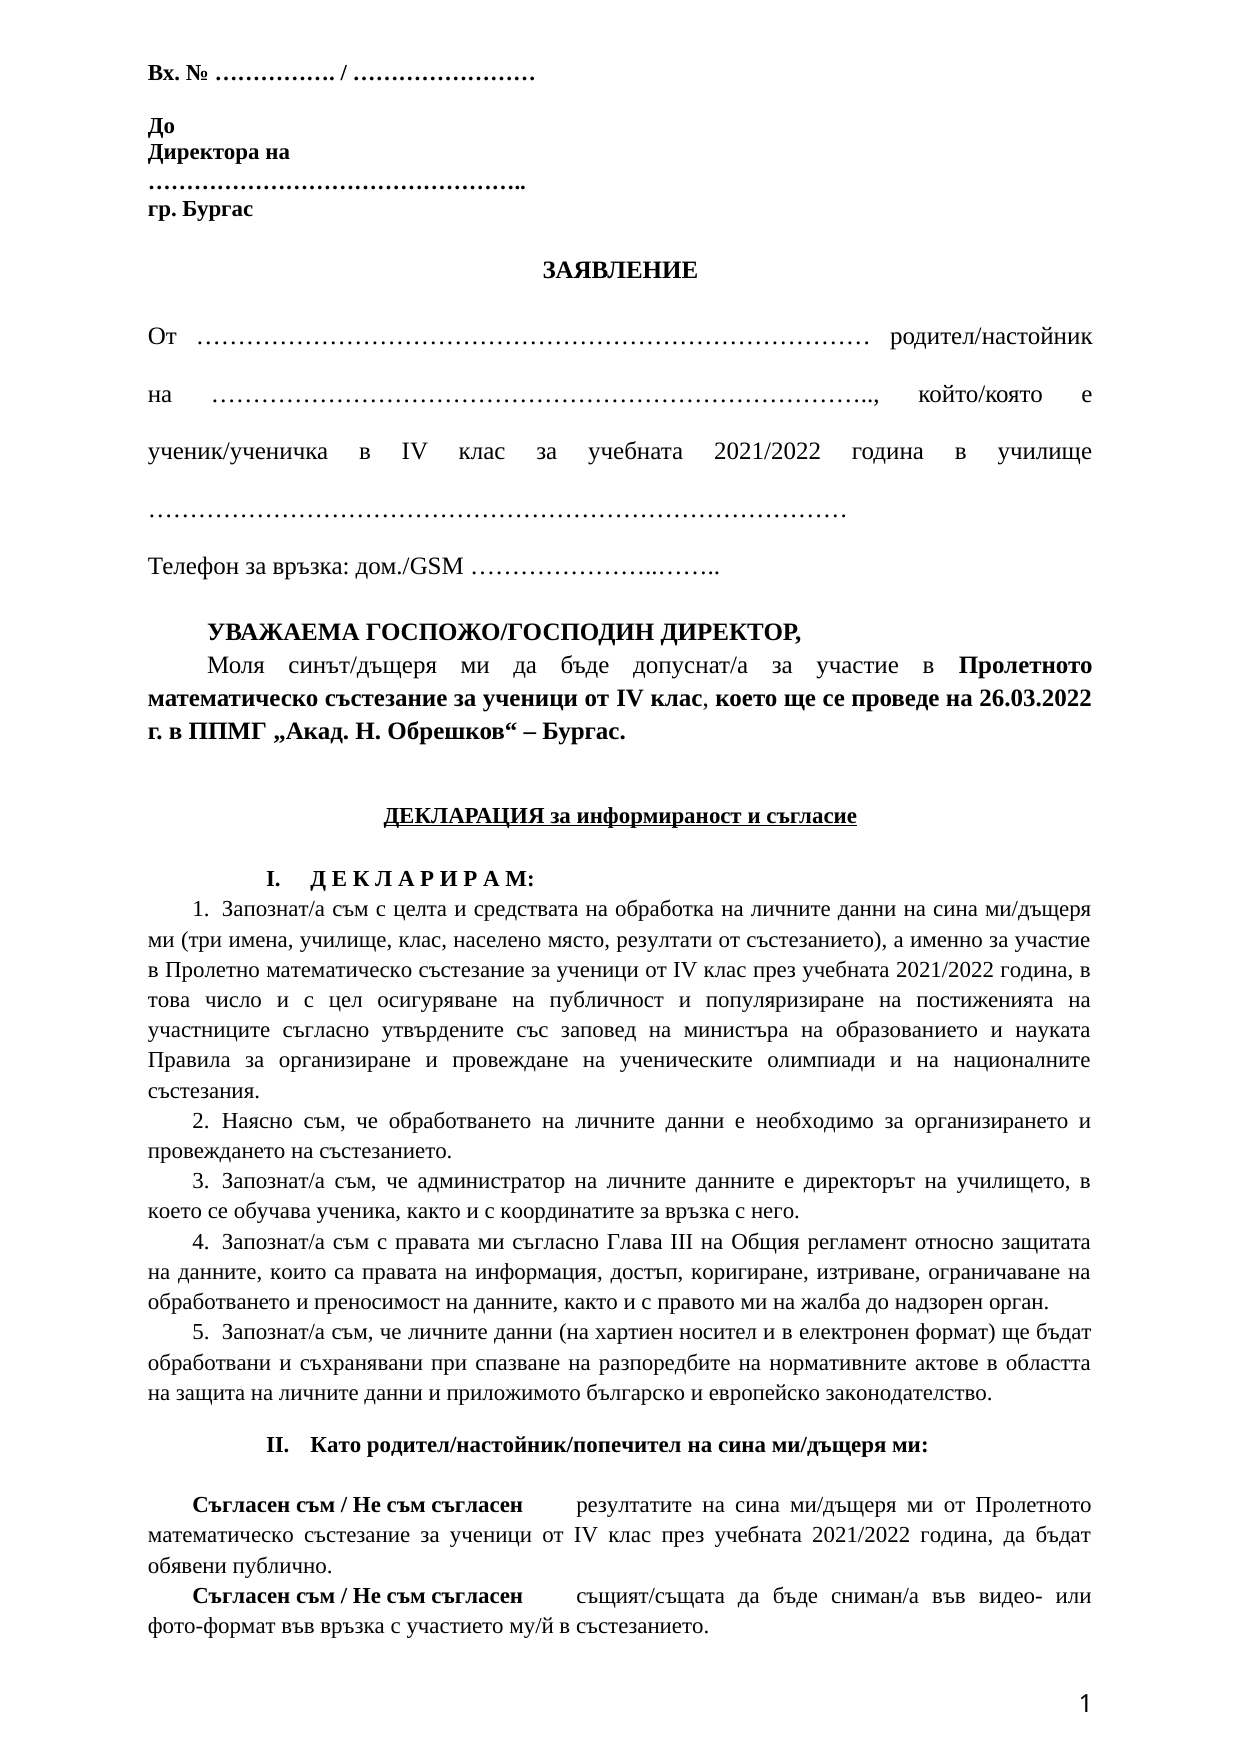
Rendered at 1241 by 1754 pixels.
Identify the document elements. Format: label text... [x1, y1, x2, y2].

text Съгласен съм / Не съм съгласен резултатите на сина ми/дъщеря ми от Пролетното математическо състезание за ученици от IV клас през учебната 2021/2022 година, да бъдат обявени публично. [148, 1491, 1092, 1578]
text 5. Запознат/а съм, че личните данни (на хартиен носител и в електронен формат) ще бъдат обработвани и съхранявани при спазване на разпоредбите на нормативните актове в областта на защита на личните данни и приложимото българско и европейско законодателство. [148, 1318, 1092, 1405]
text 1. Запознат/а съм с целта и средствата на обработка на личните данни на сина ми/дъщеря ми (три имена, училище, клас, населено място, резултати от състезанието), а именно за участие в Пролетно математическо състезание за ученици от IV клас през учебната 2021/2022 година, в това число и с цел осигуряване на публичност и популяризиране на постиженията на участниците съгласно утвърдените със заповед на министъра на образованието и науката Правила за организиране и провеждане на ученическите олимпиади и на националните състезания. [148, 895, 1092, 1103]
title ЗАЯВЛЕНИЕ [148, 255, 1092, 284]
text 2. Наясно съм, че обработването на личните данни е необходимо за организирането и провеждането на състезанието. [148, 1107, 1092, 1163]
title Вх. № ……………. / …………………… [91, 59, 1092, 85]
text ДЕКЛАРАЦИЯ за информираност и съгласие [148, 802, 1092, 828]
title ………………………………………….. [91, 168, 1092, 195]
text Телефон за връзка: дом./GSM …………………..…….. [148, 551, 1092, 580]
title До [91, 112, 1092, 138]
text Съгласен съм / Не съм съгласен същият/същата да бъде сниман/а във видео- или фото-формат във връзка с участието му/й в състезанието. [148, 1582, 1092, 1638]
text 3. Запознат/а съм, че администратор на личните данните е директорът на училището, в което се обучава ученика, както и с координатите за връзка с него. [148, 1167, 1092, 1224]
text УВАЖАЕМА ГОСПОЖО/ГОСПОДИН ДИРЕКТОР, [148, 617, 1092, 646]
text От ……………………………………………………………………… родител/настойник на …………………………………………………………………….., който/която е ученик/ученичка в ІV клас за учебната 2021/2022 година в училище ………………………………………………………………………… [148, 321, 1092, 522]
title Директора на [91, 138, 1092, 164]
title гр. Бургас [91, 195, 1092, 221]
text 4. Запознат/а съм с правата ми съгласно Глава ІІІ на Общия регламент относно защитата на данните, които са правата на информация, достъп, коригиране, изтриване, ограничаване на обработването и преносимост на данните, както и с правото ми на жалба до надзорен орган. [148, 1228, 1092, 1314]
text II. Като родител/настойник/попечител на сина ми/дъщеря ми: [148, 1431, 1092, 1457]
text I. Д Е К Л А Р И Р А М: [148, 865, 1092, 892]
text Моля синът/дъщеря ми да бъде допуснат/а за участие в Пролетното математическо състезание за ученици от IV клас, което ще се проведе на 26.03.2022 г. в ППМГ „Акад. Н. Обрешков“ – Бургас. [148, 650, 1092, 745]
